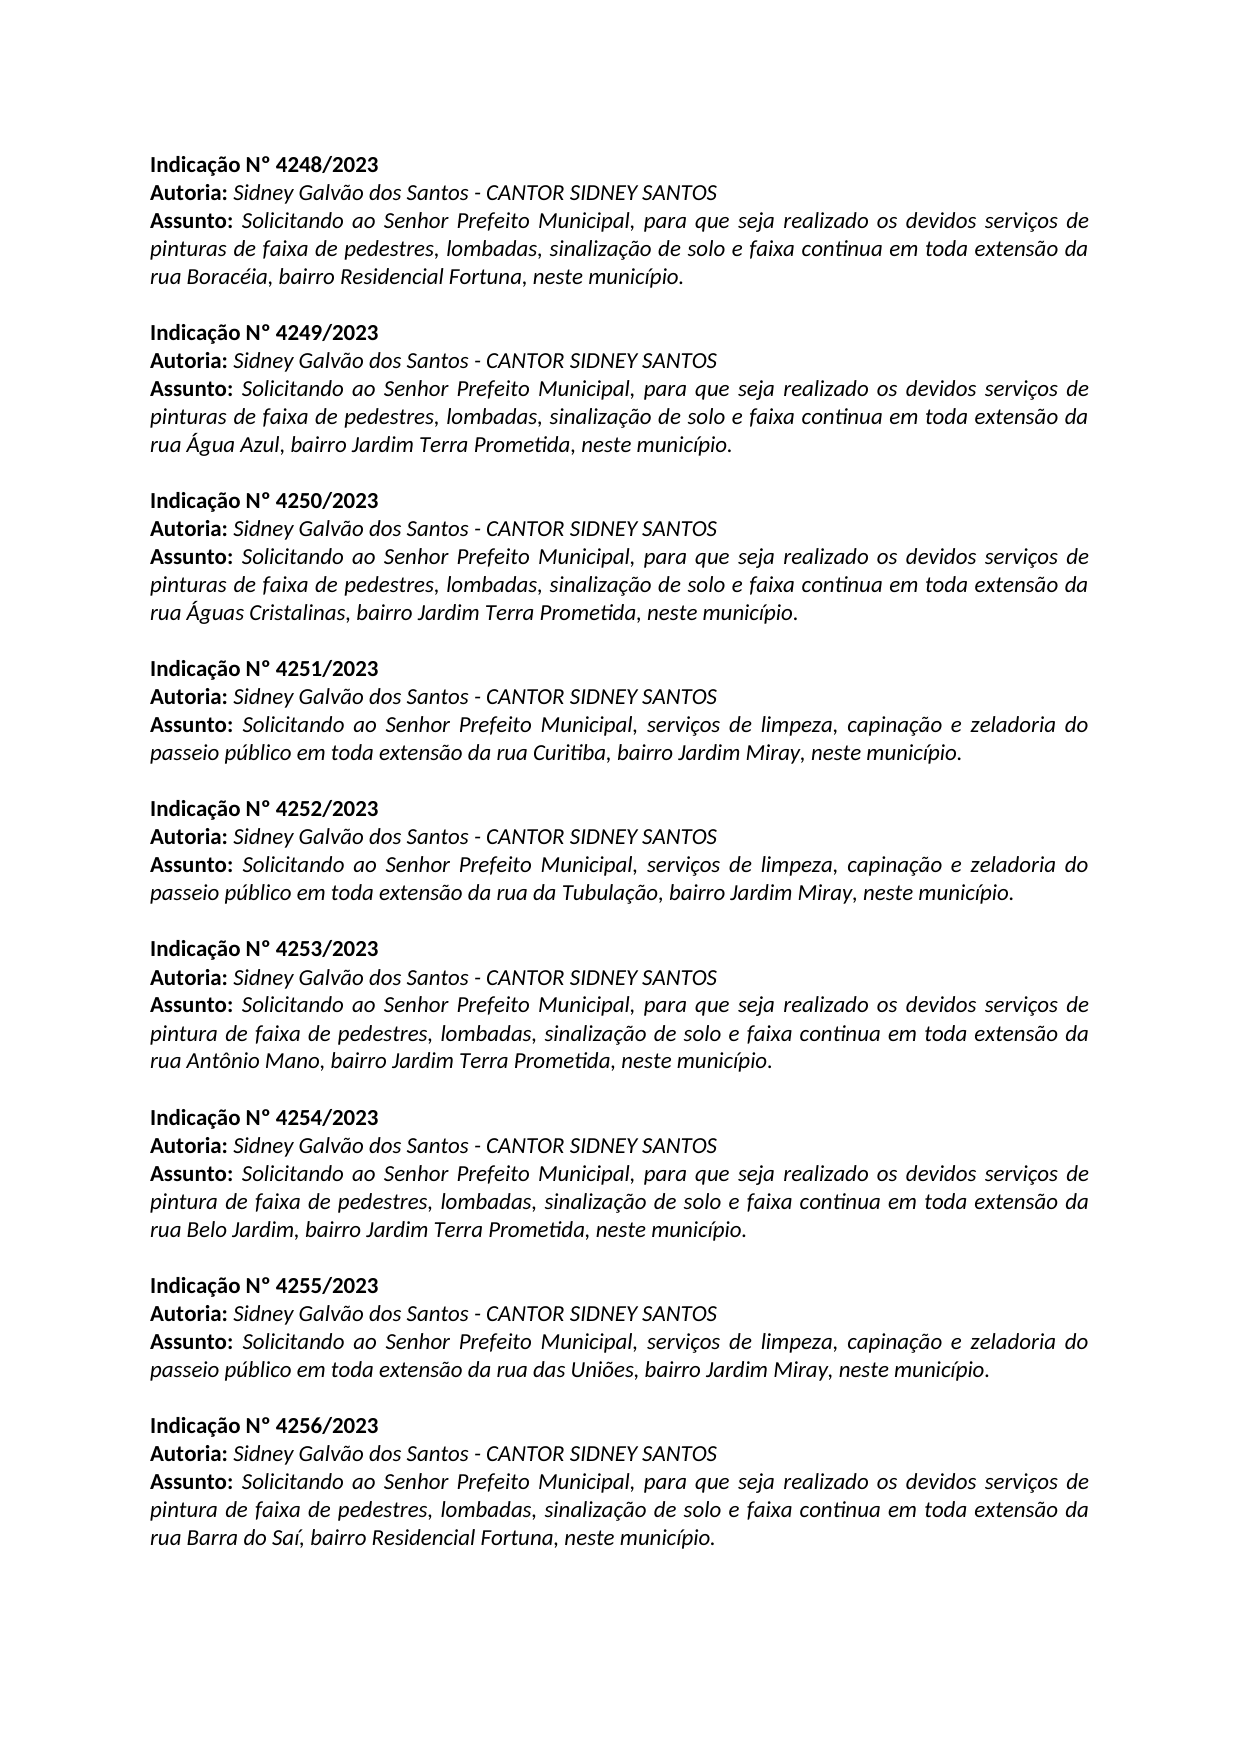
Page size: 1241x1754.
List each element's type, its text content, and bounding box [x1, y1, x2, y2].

text Assunto: Solicitando ao Senhor Prefeito Municipal, para que seja realizado os devidos serviços de pinturas de faixa de pedestres, lombadas, sinalização de solo e faixa continua em toda extensão da rua Água Azul, bairro Jardim Terra Prometida, neste município. [150, 374, 1090, 458]
text Assunto: Solicitando ao Senhor Prefeito Municipal, para que seja realizado os devidos serviços de pintura de faixa de pedestres, lombadas, sinalização de solo e faixa continua em toda extensão da rua Antônio Mano, bairro Jardim Terra Prometida, neste município. [150, 991, 1090, 1075]
text Assunto: Solicitando ao Senhor Prefeito Municipal, serviços de limpeza, capinação e zeladoria do passeio público em toda extensão da rua da Tubulação, bairro Jardim Miray, neste município. [150, 851, 1090, 907]
text Indicação Nº 4253/2023 [150, 934, 1090, 963]
text Autoria: Sidney Galvão dos Santos - CANTOR SIDNEY SANTOS [150, 822, 1090, 851]
text Assunto: Solicitando ao Senhor Prefeito Municipal, para que seja realizado os devidos serviços de pinturas de faixa de pedestres, lombadas, sinalização de solo e faixa continua em toda extensão da rua Boracéia, bairro Residencial Fortuna, neste município. [150, 206, 1090, 290]
text Indicação Nº 4256/2023 [150, 1411, 1090, 1439]
text Indicação Nº 4251/2023 [150, 654, 1090, 682]
text Autoria: Sidney Galvão dos Santos - CANTOR SIDNEY SANTOS [150, 682, 1090, 710]
text Assunto: Solicitando ao Senhor Prefeito Municipal, serviços de limpeza, capinação e zeladoria do passeio público em toda extensão da rua das Uniões, bairro Jardim Miray, neste município. [150, 1327, 1090, 1383]
text Assunto: Solicitando ao Senhor Prefeito Municipal, para que seja realizado os devidos serviços de pinturas de faixa de pedestres, lombadas, sinalização de solo e faixa continua em toda extensão da rua Águas Cristalinas, bairro Jardim Terra Prometida, neste município. [150, 542, 1090, 626]
text Autoria: Sidney Galvão dos Santos - CANTOR SIDNEY SANTOS [150, 346, 1090, 374]
text Autoria: Sidney Galvão dos Santos - CANTOR SIDNEY SANTOS [150, 1439, 1090, 1467]
text Autoria: Sidney Galvão dos Santos - CANTOR SIDNEY SANTOS [150, 178, 1090, 206]
text Autoria: Sidney Galvão dos Santos - CANTOR SIDNEY SANTOS [150, 1131, 1090, 1159]
text Autoria: Sidney Galvão dos Santos - CANTOR SIDNEY SANTOS [150, 514, 1090, 542]
text Indicação Nº 4254/2023 [150, 1103, 1090, 1131]
text Indicação Nº 4255/2023 [150, 1271, 1090, 1299]
text Assunto: Solicitando ao Senhor Prefeito Municipal, para que seja realizado os devidos serviços de pintura de faixa de pedestres, lombadas, sinalização de solo e faixa continua em toda extensão da rua Barra do Saí, bairro Residencial Fortuna, neste município. [150, 1467, 1090, 1551]
text Indicação Nº 4249/2023 [150, 318, 1090, 346]
text Indicação Nº 4248/2023 [150, 150, 1090, 178]
text Autoria: Sidney Galvão dos Santos - CANTOR SIDNEY SANTOS [150, 1299, 1090, 1327]
text Assunto: Solicitando ao Senhor Prefeito Municipal, para que seja realizado os devidos serviços de pintura de faixa de pedestres, lombadas, sinalização de solo e faixa continua em toda extensão da rua Belo Jardim, bairro Jardim Terra Prometida, neste município. [150, 1159, 1090, 1243]
text Assunto: Solicitando ao Senhor Prefeito Municipal, serviços de limpeza, capinação e zeladoria do passeio público em toda extensão da rua Curitiba, bairro Jardim Miray, neste município. [150, 710, 1090, 766]
text Indicação Nº 4252/2023 [150, 794, 1090, 822]
text Autoria: Sidney Galvão dos Santos - CANTOR SIDNEY SANTOS [150, 963, 1090, 991]
text Indicação Nº 4250/2023 [150, 486, 1090, 514]
